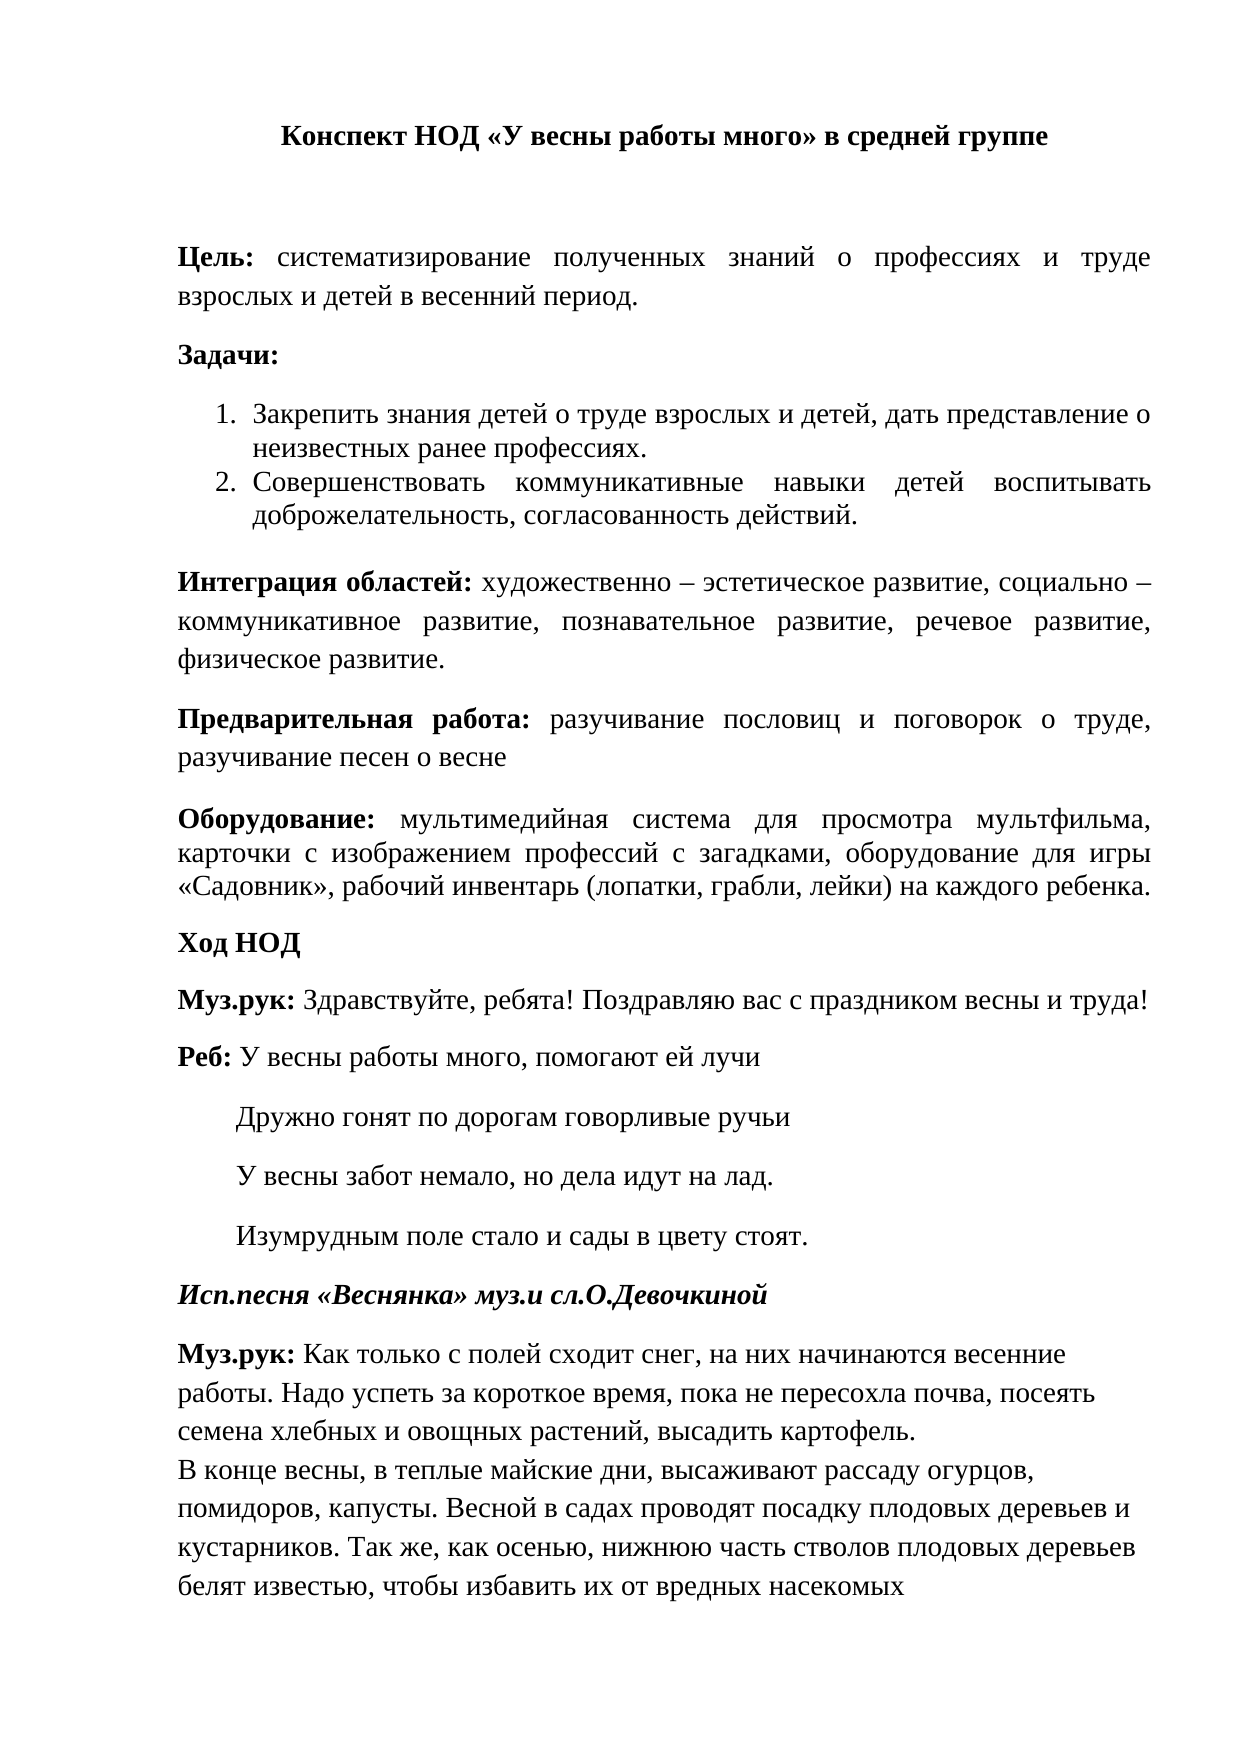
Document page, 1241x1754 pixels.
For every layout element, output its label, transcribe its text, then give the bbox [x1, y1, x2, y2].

text Интеграция областей: художественно – эстетическое развитие, социально – коммуникативное развитие, познавательное развитие, речевое развитие, физическое развитие. [177, 564, 1152, 675]
text Реб: У весны работы много, помогают ей лучи [177, 1039, 1152, 1073]
text Изумрудным поле стало и сады в цвету стоят. [177, 1218, 1152, 1251]
text Задачи: [177, 337, 1152, 371]
text Цель: систематизирование полученных знаний о профессиях и труде взрослых и детей в весенний период. [177, 239, 1152, 311]
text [177, 1336, 1152, 1601]
list Совершенствовать коммуникативные навыки детей воспитывать доброжелательность, согласованность действий. [215, 464, 1152, 531]
list Закрепить знания детей о труде взрослых и детей, дать представление о неизвестных ранее профессиях. [215, 397, 1152, 464]
text У весны забот немало, но дела идут на лад. [177, 1158, 1152, 1192]
text Дружно гонят по дорогам говорливые ручьи [177, 1099, 1152, 1132]
text Конспект НОД «У весны работы много» в средней группе [177, 118, 1152, 152]
text Предварительная работа: разучивание пословиц и поговорок о труде, разучивание песен о весне [177, 701, 1152, 773]
text Муз.рук: Здравствуйте, ребята! Поздравляю вас с праздником весны и труда! [177, 982, 1152, 1016]
text Ход НОД [177, 925, 1152, 959]
text Оборудование: мультимедийная система для просмотра мультфильма, карточки с изображением профессий с загадками, оборудование для игры «Садовник», рабочий инвентарь (лопатки, грабли, лейки) на каждого ребенка. [177, 801, 1152, 902]
text Исп.песня «Веснянка» муз.и сл.О.Девочкиной [177, 1277, 1152, 1311]
